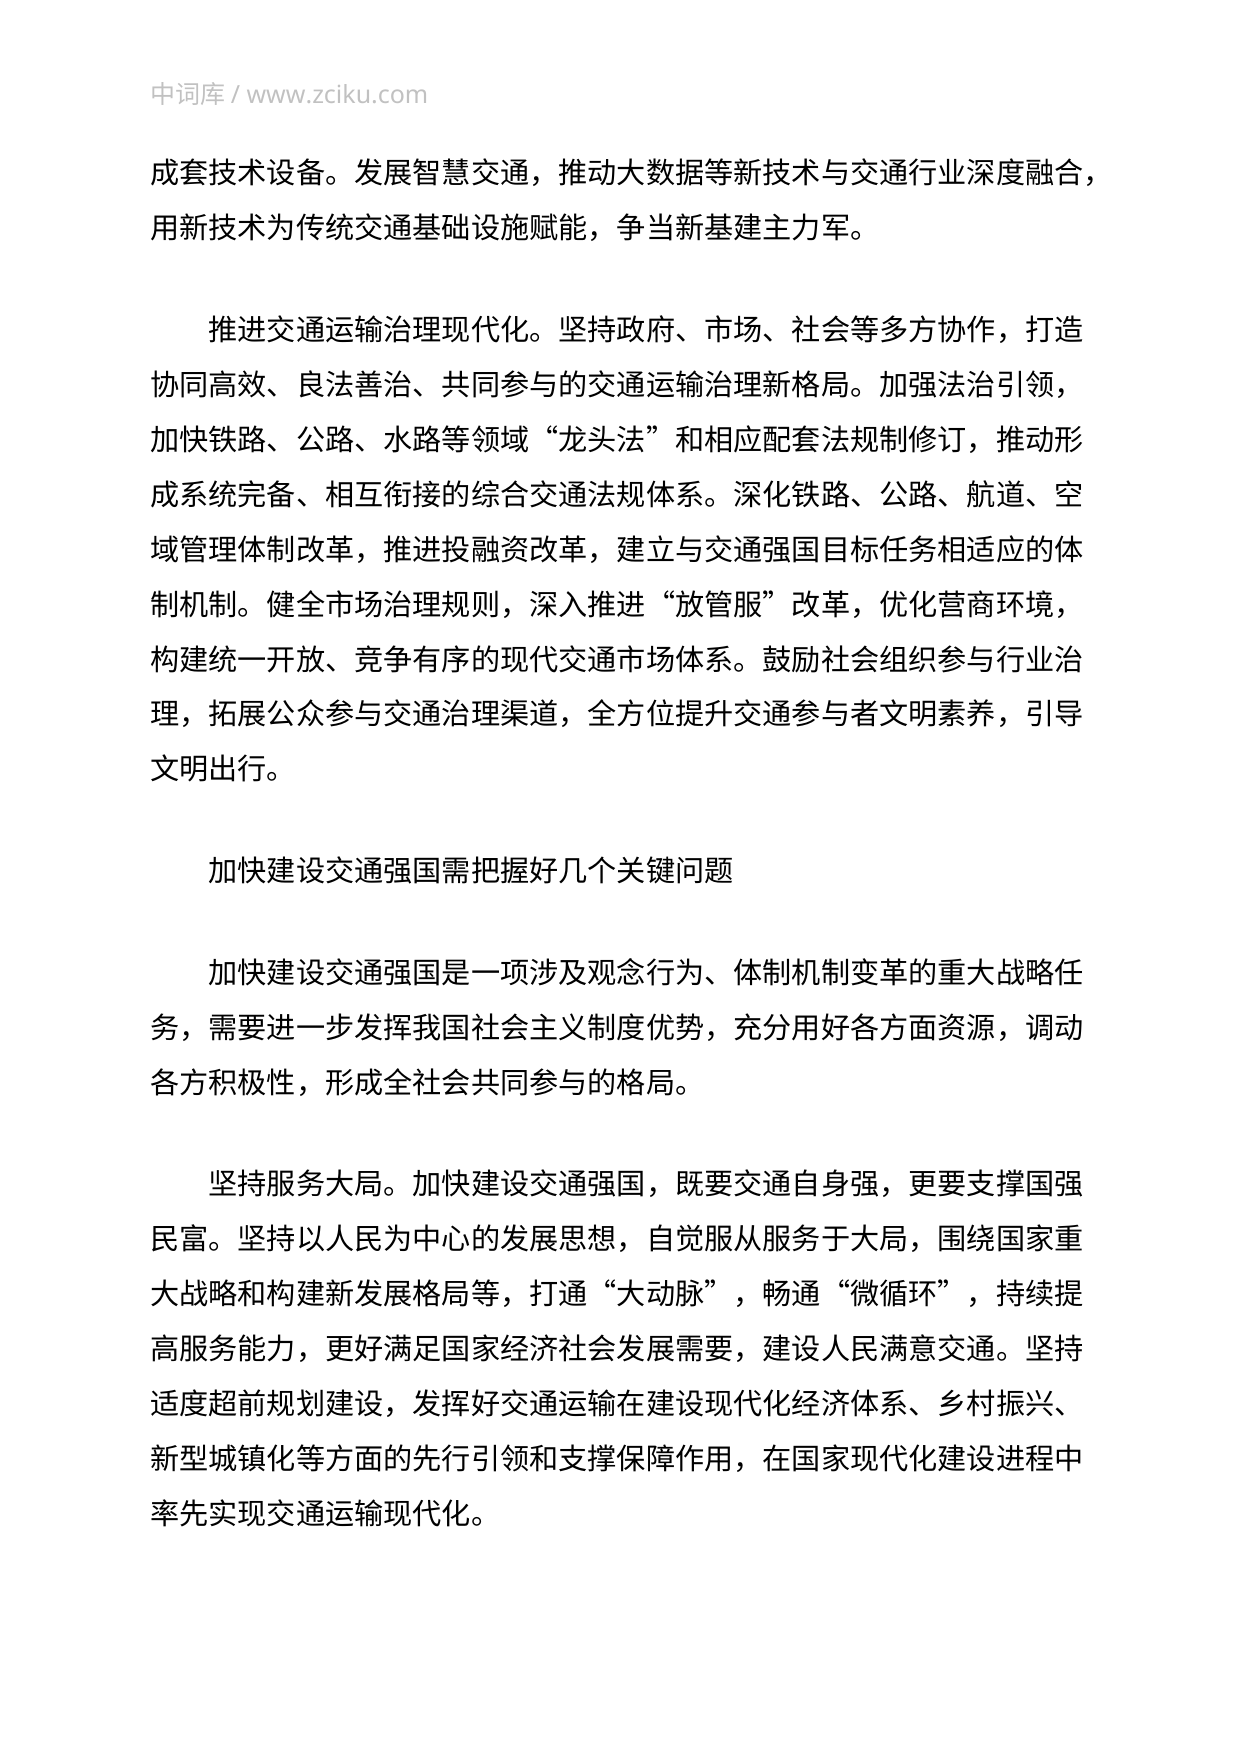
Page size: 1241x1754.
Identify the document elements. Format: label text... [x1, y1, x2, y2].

text 推进交通运输治理现代化。坚持政府、市场、社会等多方协作，打造协同高效、良法善治、共同参与的交通运输治理新格局。加强法治引领，加快铁路、公路、水路等领域“龙头法”和相应配套法规制修订，推动形成系统完备、相互衔接的综合交通法规体系。深化铁路、公路、航道、空域管理体制改革，推进投融资改革，建立与交通强国目标任务相适应的体制机制。健全市场治理规则，深入推进“放管服”改革，优化营商环境，构建统一开放、竞争有序的现代交通市场体系。鼓励社会组织参与行业治理，拓展公众参与交通治理渠道，全方位提升交通参与者文明素养，引导文明出行。 [150, 307, 1090, 788]
text 加快建设交通强国需把握好几个关键问题 [150, 848, 1090, 890]
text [150, 150, 1090, 247]
text 坚持服务大局。加快建设交通强国，既要交通自身强，更要支撑国强民富。坚持以人民为中心的发展思想，自觉服从服务于大局，围绕国家重大战略和构建新发展格局等，打通“大动脉”，畅通“微循环”，持续提高服务能力，更好满足国家经济社会发展需要，建设人民满意交通。坚持适度超前规划建设，发挥好交通运输在建设现代化经济体系、乡村振兴、新型城镇化等方面的先行引领和支撑保障作用，在国家现代化建设进程中率先实现交通运输现代化。 [150, 1161, 1090, 1533]
text 加快建设交通强国是一项涉及观念行为、体制机制变革的重大战略任务，需要进一步发挥我国社会主义制度优势，充分用好各方面资源，调动各方积极性，形成全社会共同参与的格局。 [150, 949, 1090, 1101]
